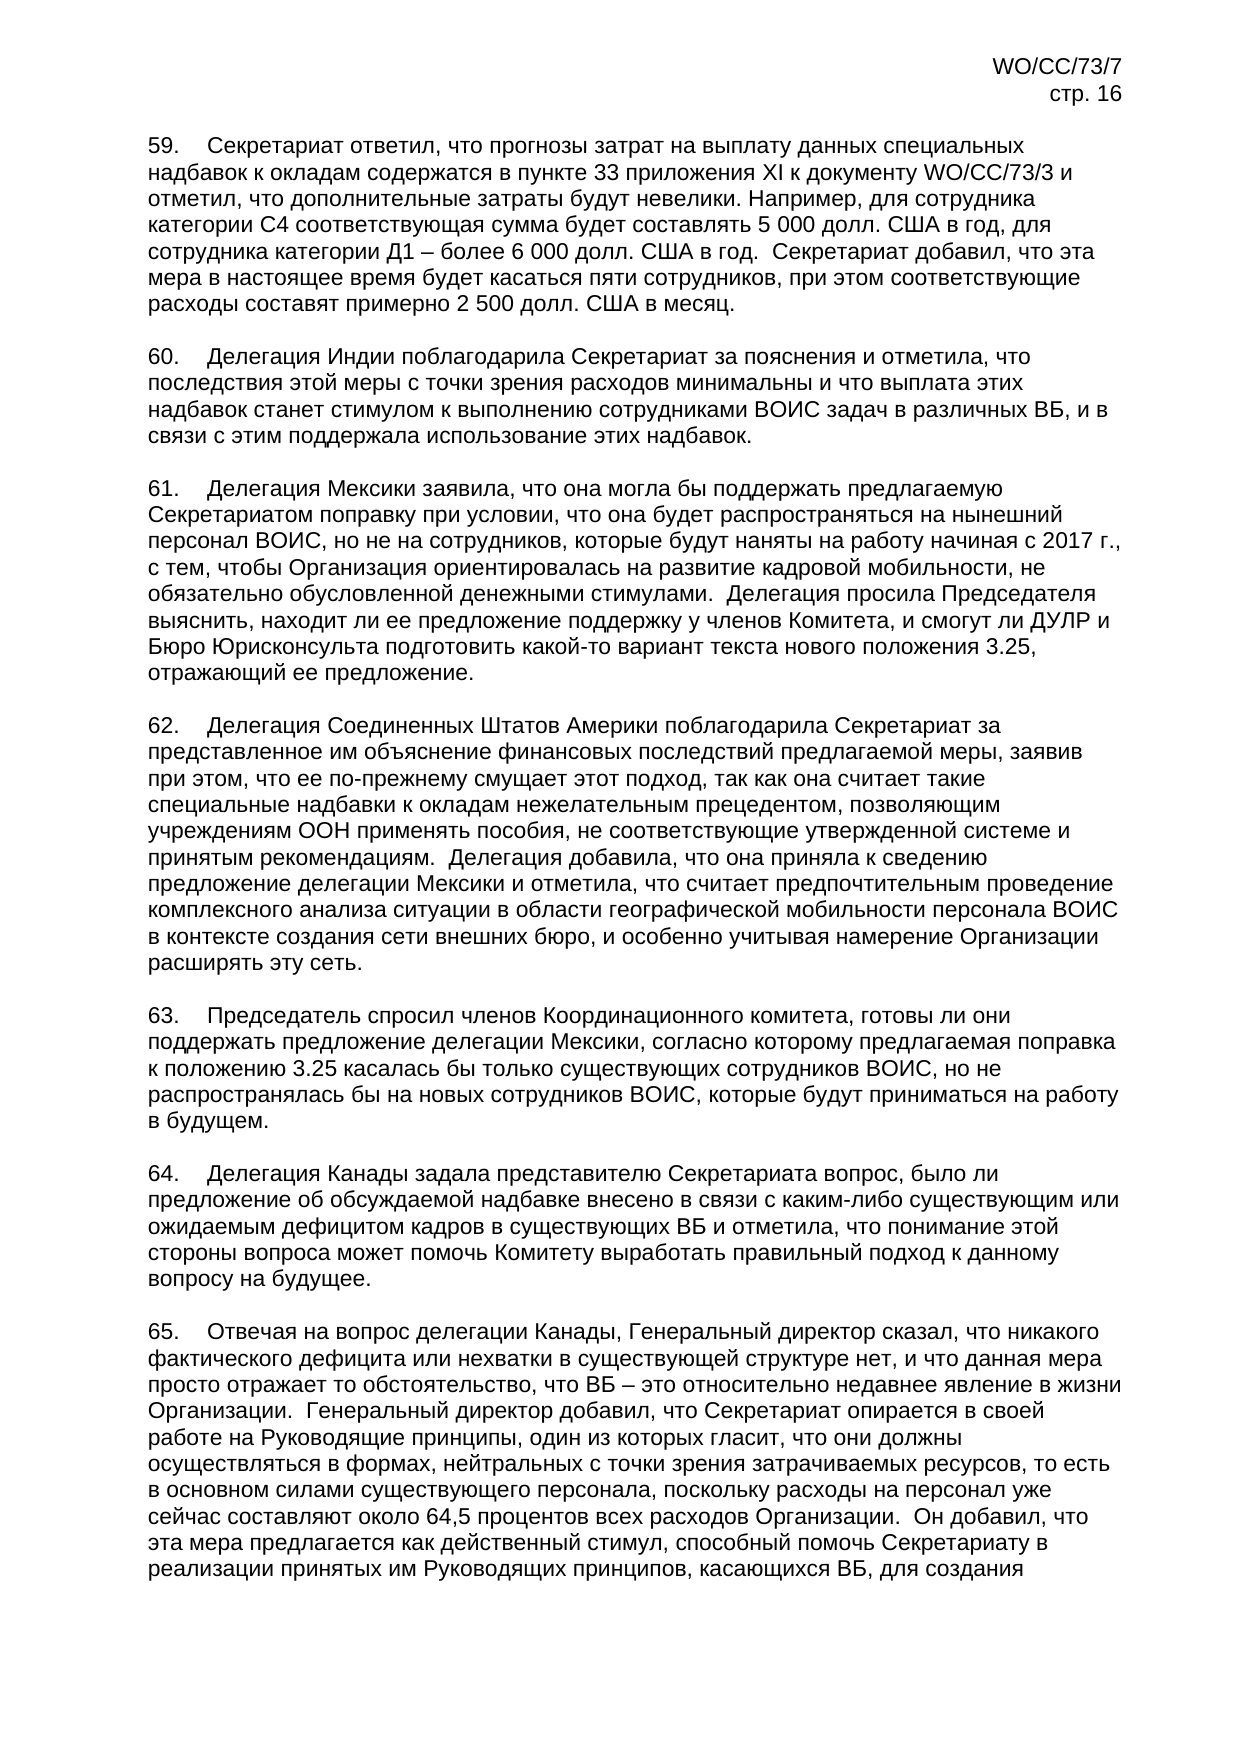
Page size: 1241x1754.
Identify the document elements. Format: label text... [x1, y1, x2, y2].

list Секретариат ответил, что прогнозы затрат на выплату данных специальных надбавок к окладам содержатся в пункте 33 приложения XI к документу WO/CC/73/3 и отметил, что дополнительные затраты будут невелики. Например, для сотрудника категории С4 соответствующая сумма будет составлять 5 000 долл. США в год, для сотрудника категории Д1 – более 6 000 долл. США в год. Секретариат добавил, что эта мера в настоящее время будет касаться пяти сотрудников, при этом соответствующие расходы составят примерно 2 500 долл. США в месяц. [148, 132, 1122, 317]
list Делегация Мексики заявила, что она могла бы поддержать предлагаемую Секретариатом поправку при условии, что она будет распространяться на нынешний персонал ВОИС, но не на сотрудников, которые будут наняты на работу начиная с 2017 г., с тем, чтобы Организация ориентировалась на развитие кадровой мобильности, не обязательно обусловленной денежными стимулами. Делегация просила Председателя выяснить, находит ли ее предложение поддержку у членов Комитета, и смогут ли ДУЛР и Бюро Юрисконсульта подготовить какой-то вариант текста нового положения 3.25, отражающий ее предложение. [148, 475, 1122, 686]
list Делегация Соединенных Штатов Америки поблагодарила Секретариат за представленное им объяснение финансовых последствий предлагаемой меры, заявив при этом, что ее по-прежнему смущает этот подход, так как она считает такие специальные надбавки к окладам нежелательным прецедентом, позволяющим учреждениям ООН применять пособия, не соответствующие утвержденной системе и принятым рекомендациям. Делегация добавила, что она приняла к сведению предложение делегации Мексики и отметила, что считает предпочтительным проведение комплексного анализа ситуации в области географической мобильности персонала ВОИС в контексте создания сети внешних бюро, и особенно учитывая намерение Организации расширять эту сеть. [148, 712, 1122, 976]
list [148, 1318, 1122, 1582]
list Делегация Канады задала представителю Секретариата вопрос, было ли предложение об обсуждаемой надбавке внесено в связи с каким-либо существующим или ожидаемым дефицитом кадров в существующих ВБ и отметила, что понимание этой стороны вопроса может помочь Комитету выработать правильный подход к данному вопросу на будущее. [148, 1160, 1122, 1292]
list Делегация Индии поблагодарила Секретариат за пояснения и отметила, что последствия этой меры с точки зрения расходов минимальны и что выплата этих надбавок станет стимулом к выполнению сотрудниками ВОИС задач в различных ВБ, и в связи с этим поддержала использование этих надбавок. [148, 343, 1122, 448]
list Председатель спросил членов Координационного комитета, готовы ли они поддержать предложение делегации Мексики, согласно которому предлагаемая поправка к положению 3.25 касалась бы только существующих сотрудников ВОИС, но не распространялась бы на новых сотрудников ВОИС, которые будут приниматься на работу в будущем. [148, 1002, 1122, 1134]
